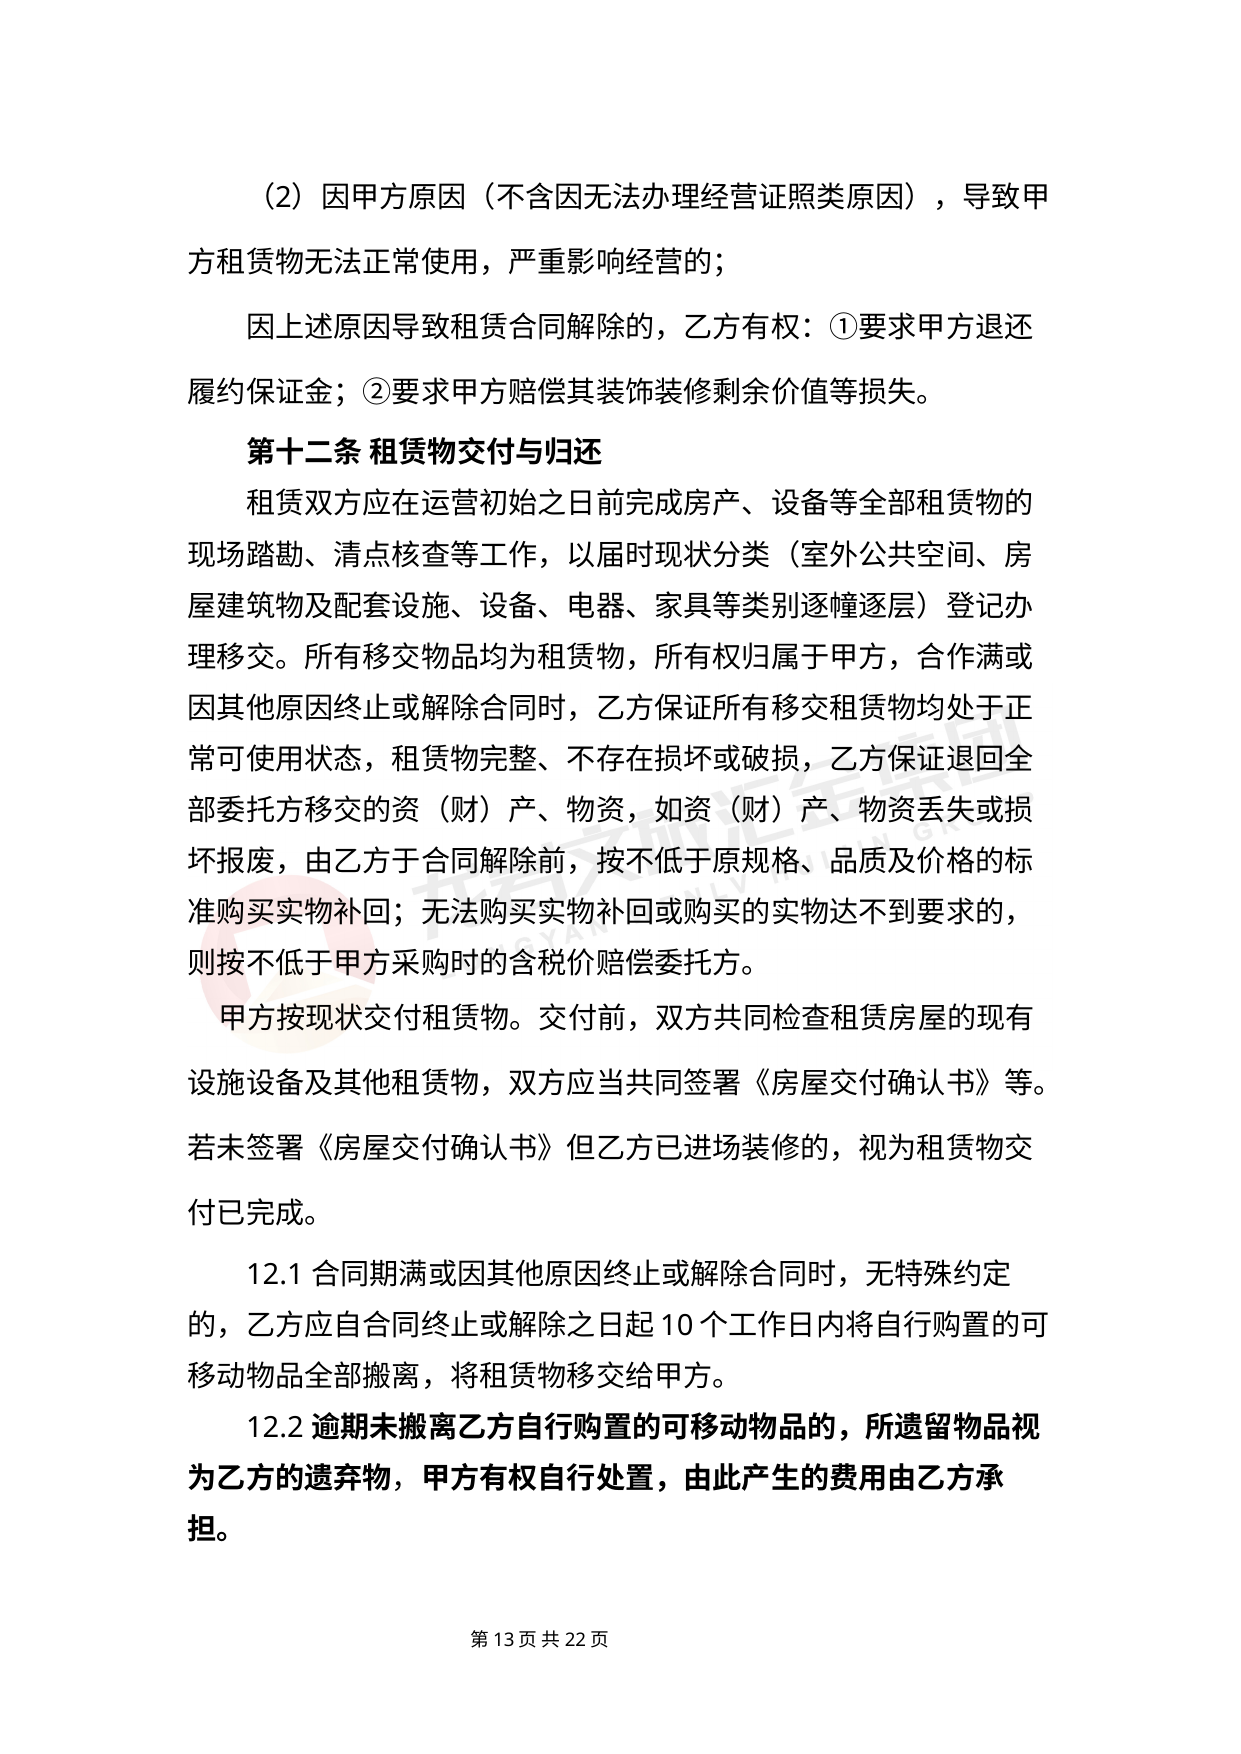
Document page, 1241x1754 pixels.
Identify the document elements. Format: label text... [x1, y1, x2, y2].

text 租赁双方应在运营初始之日前完成房产、设备等全部租赁物的现场踏勘、清点核查等工作，以届时现状分类（室外公共空间、房屋建筑物及配套设施、设备、电器、家具等类别逐幢逐层）登记办理移交。所有移交物品均为租赁物，所有权归属于甲方，合作满或因其他原因终止或解除合同时，乙方保证所有移交租赁物均处于正常可使用状态，租赁物完整、不存在损坏或破损，乙方保证退回全部委托方移交的资（财）产、物资，如资（财）产、物资丢失或损坏报废，由乙方于合同解除前，按不低于原规格、品质及价格的标准购买实物补回；无法购买实物补回或购买的实物达不到要求的，则按不低于甲方采购时的含税价赔偿委托方。 [187, 473, 1053, 983]
list 第十二条 租赁物交付与归还 [187, 422, 1053, 473]
text 因上述原因导致租赁合同解除的，乙方有权：①要求甲方退还履约保证金；②要求甲方赔偿其装饰装修剩余价值等损失。 [187, 292, 1053, 422]
text 甲方按现状交付租赁物。交付前，双方共同检查租赁房屋的现有设施设备及其他租赁物，双方应当共同签署《房屋交付确认书》等。若未签署《房屋交付确认书》但乙方已进场装修的，视为租赁物交付已完成。 [187, 983, 1053, 1243]
text 12.2 逾期未搬离乙方自行购置的可移动物品的，所遗留物品视为乙方的遗弃物，甲方有权自行处置，由此产生的费用由乙方承担。 [187, 1397, 1053, 1550]
text （2）因甲方原因（不含因无法办理经营证照类原因），导致甲方租赁物无法正常使用，严重影响经营的； [187, 162, 1053, 292]
text 12.1 合同期满或因其他原因终止或解除合同时，无特殊约定的，乙方应自合同终止或解除之日起10个工作日内将自行购置的可移动物品全部搬离，将租赁物移交给甲方。 [187, 1243, 1053, 1397]
